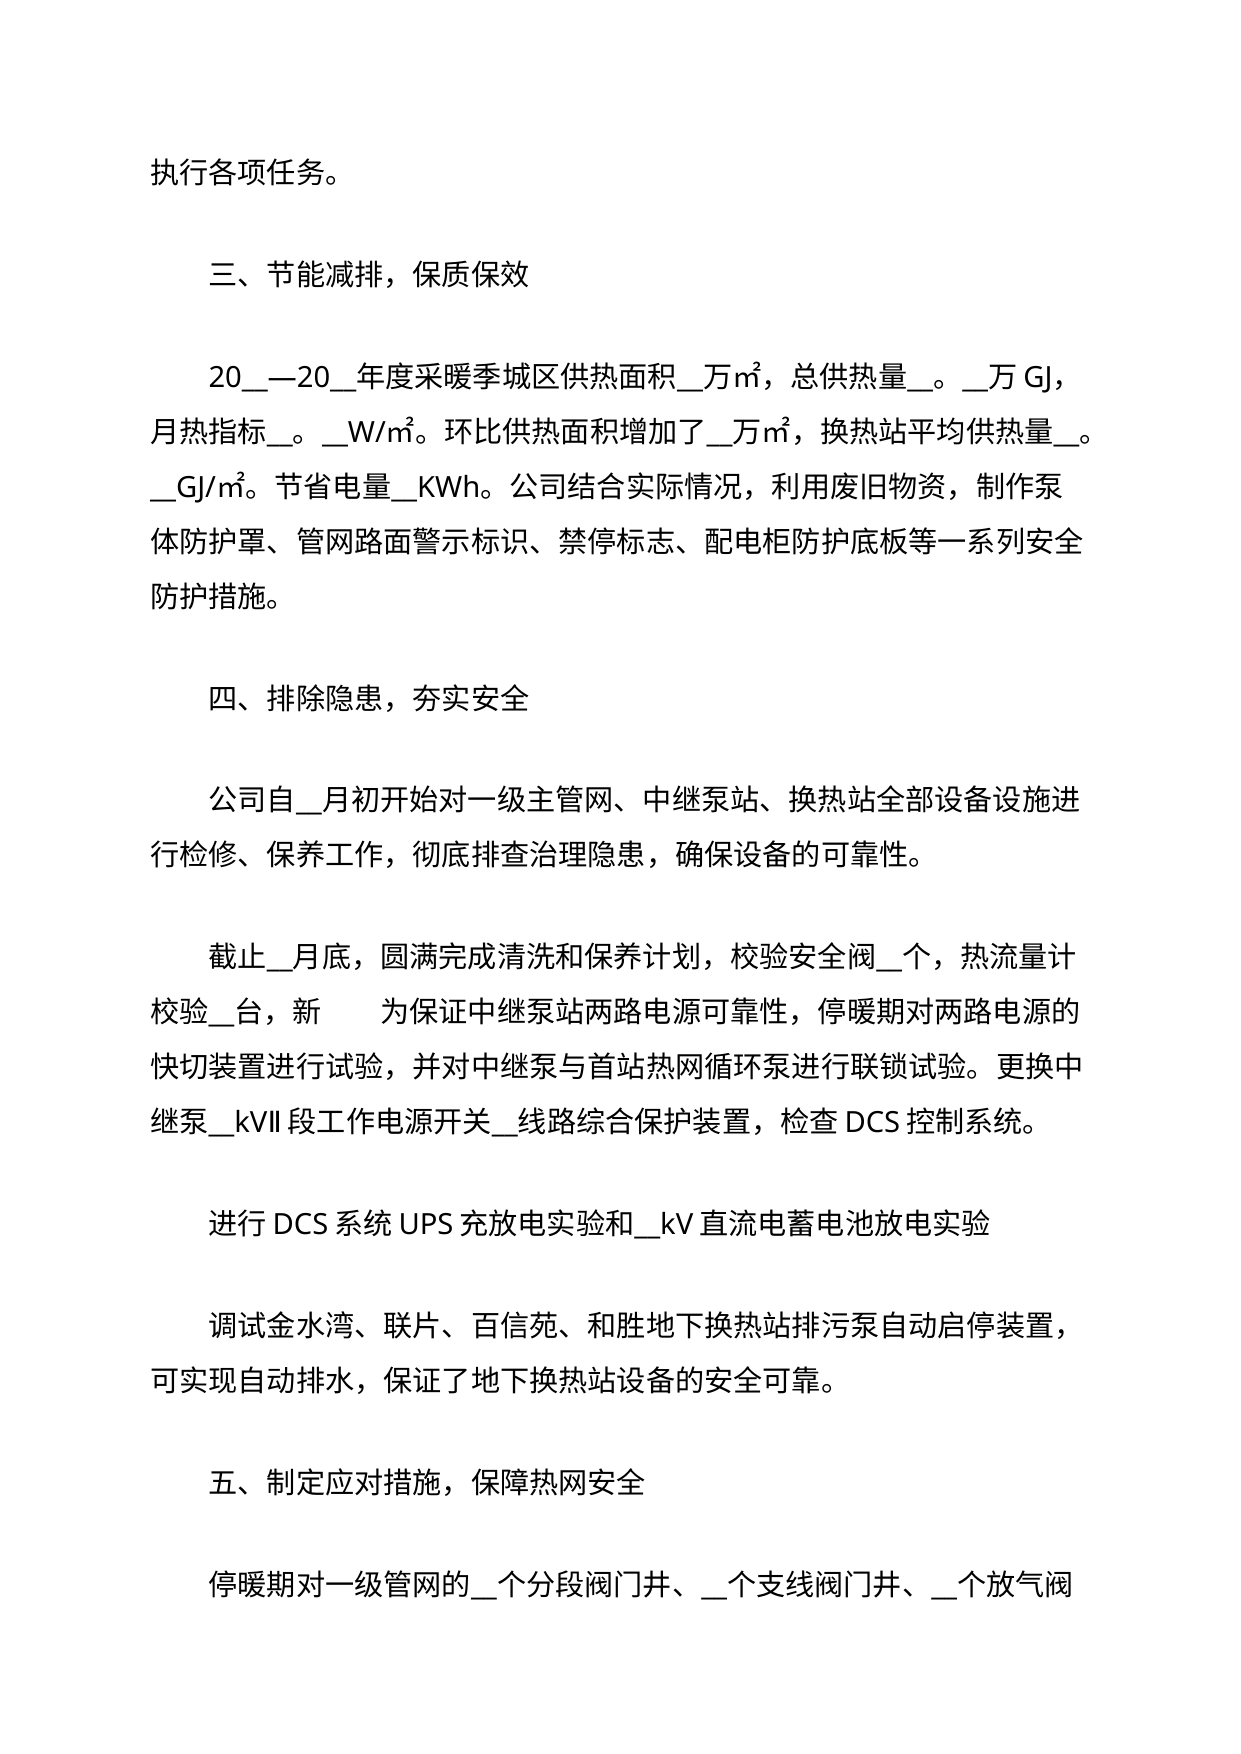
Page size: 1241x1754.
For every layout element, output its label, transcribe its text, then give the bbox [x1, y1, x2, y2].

text 公司自__月初开始对一级主管网、中继泵站、换热站全部设备设施进行检修、保养工作，彻底排查治理隐患，确保设备的可靠性。 [150, 777, 1090, 874]
text 四、排除隐患，夯实安全 [150, 675, 1090, 717]
text 截止__月底，圆满完成清洗和保养计划，校验安全阀__个，热流量计校验__台，新 为保证中继泵站两路电源可靠性，停暖期对两路电源的快切装置进行试验，并对中继泵与首站热网循环泵进行联锁试验。更换中继泵__kVⅡ段工作电源开关__线路综合保护装置，检查DCS控制系统。 [150, 934, 1090, 1141]
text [150, 150, 1090, 192]
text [150, 1561, 1090, 1603]
text 三、节能减排，保质保效 [150, 252, 1090, 294]
text 调试金水湾、联片、百信苑、和胜地下换热站排污泵自动启停装置，可实现自动排水，保证了地下换热站设备的安全可靠。 [150, 1303, 1090, 1400]
text 20__—20__年度采暖季城区供热面积__万㎡，总供热量__。__万GJ，月热指标__。__W/㎡。环比供热面积增加了__万㎡，换热站平均供热量__。__GJ/㎡。节省电量__KWh。公司结合实际情况，利用废旧物资，制作泵体防护罩、管网路面警示标识、禁停标志、配电柜防护底板等一系列安全防护措施。 [150, 353, 1090, 616]
text 五、制定应对措施，保障热网安全 [150, 1459, 1090, 1502]
text 进行DCS系统UPS充放电实验和__kV直流电蓄电池放电实验 [150, 1201, 1090, 1243]
